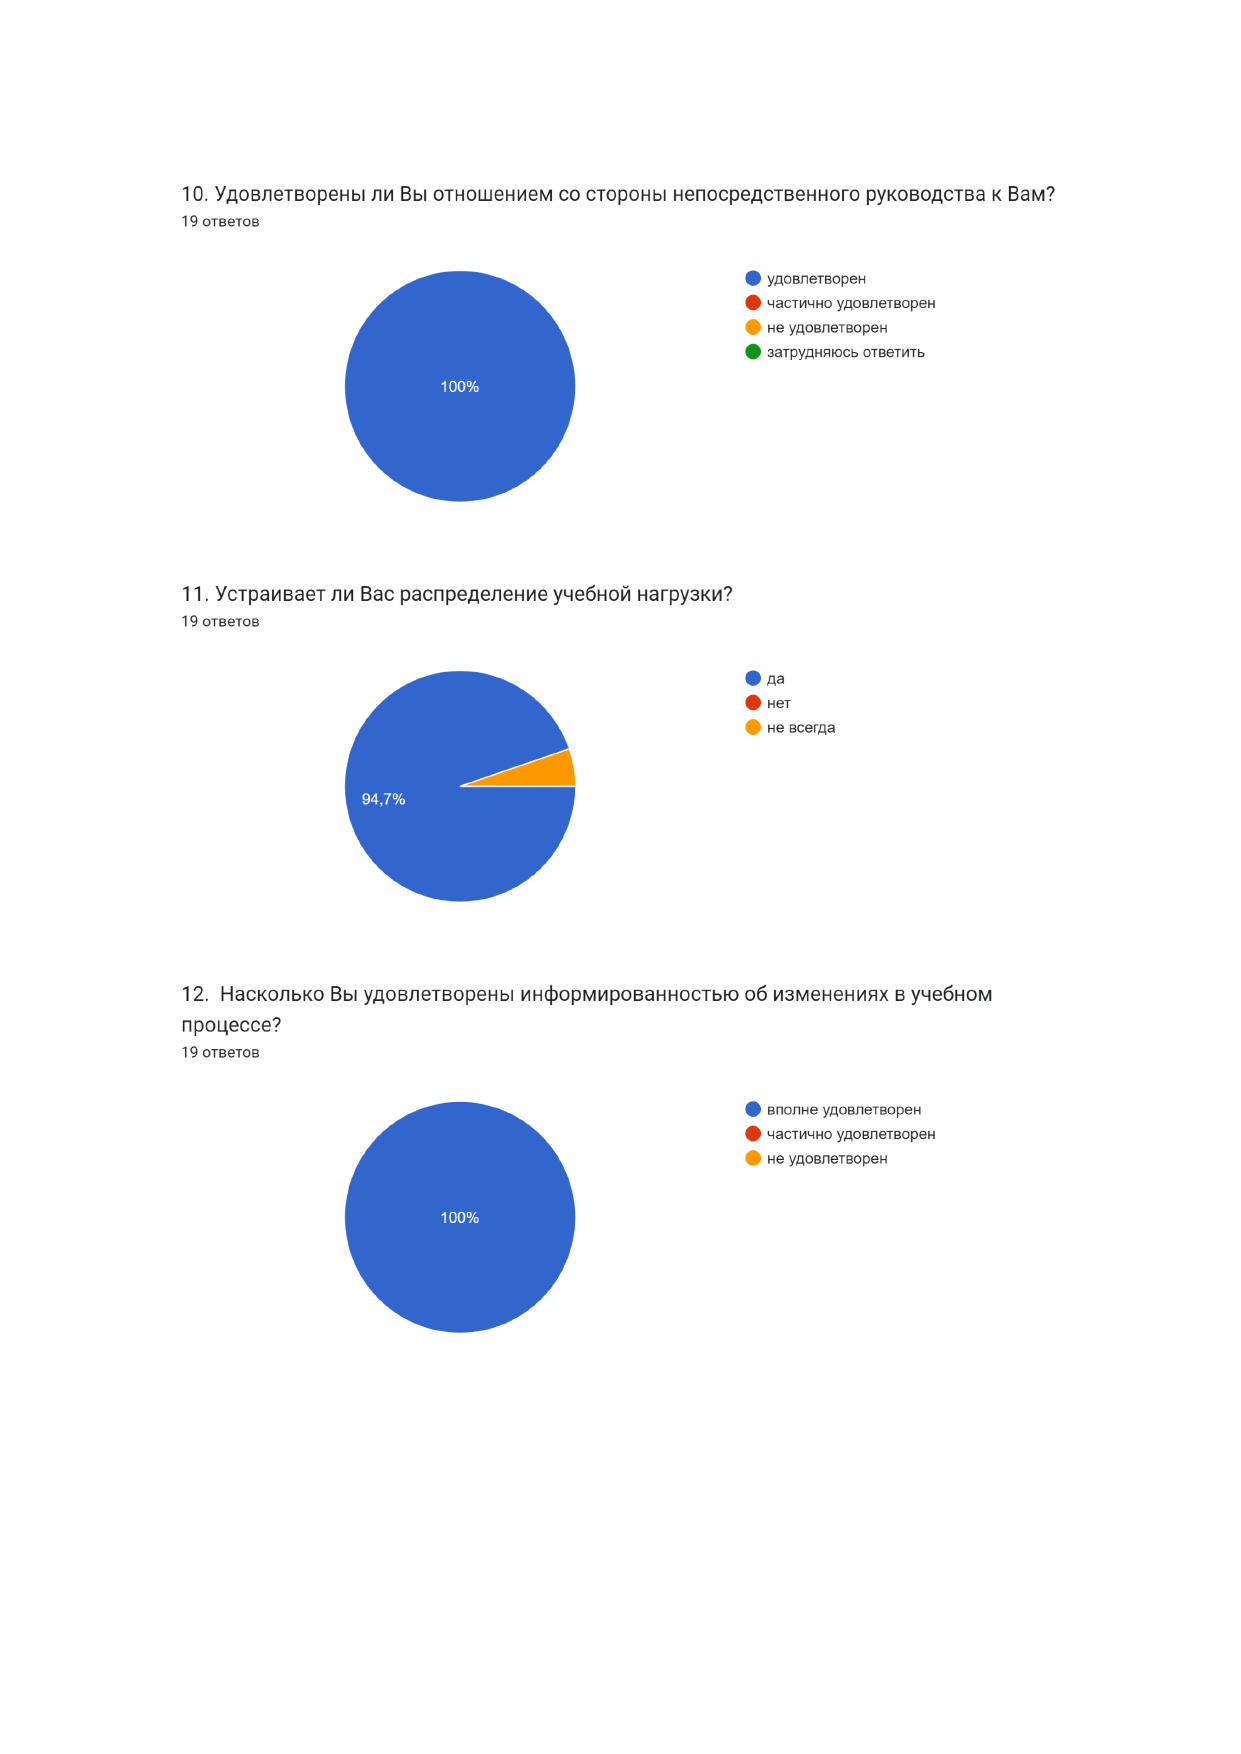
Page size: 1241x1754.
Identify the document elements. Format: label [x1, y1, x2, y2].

picture [150, 150, 1091, 546]
picture [150, 949, 1091, 1377]
picture [150, 549, 1091, 946]
